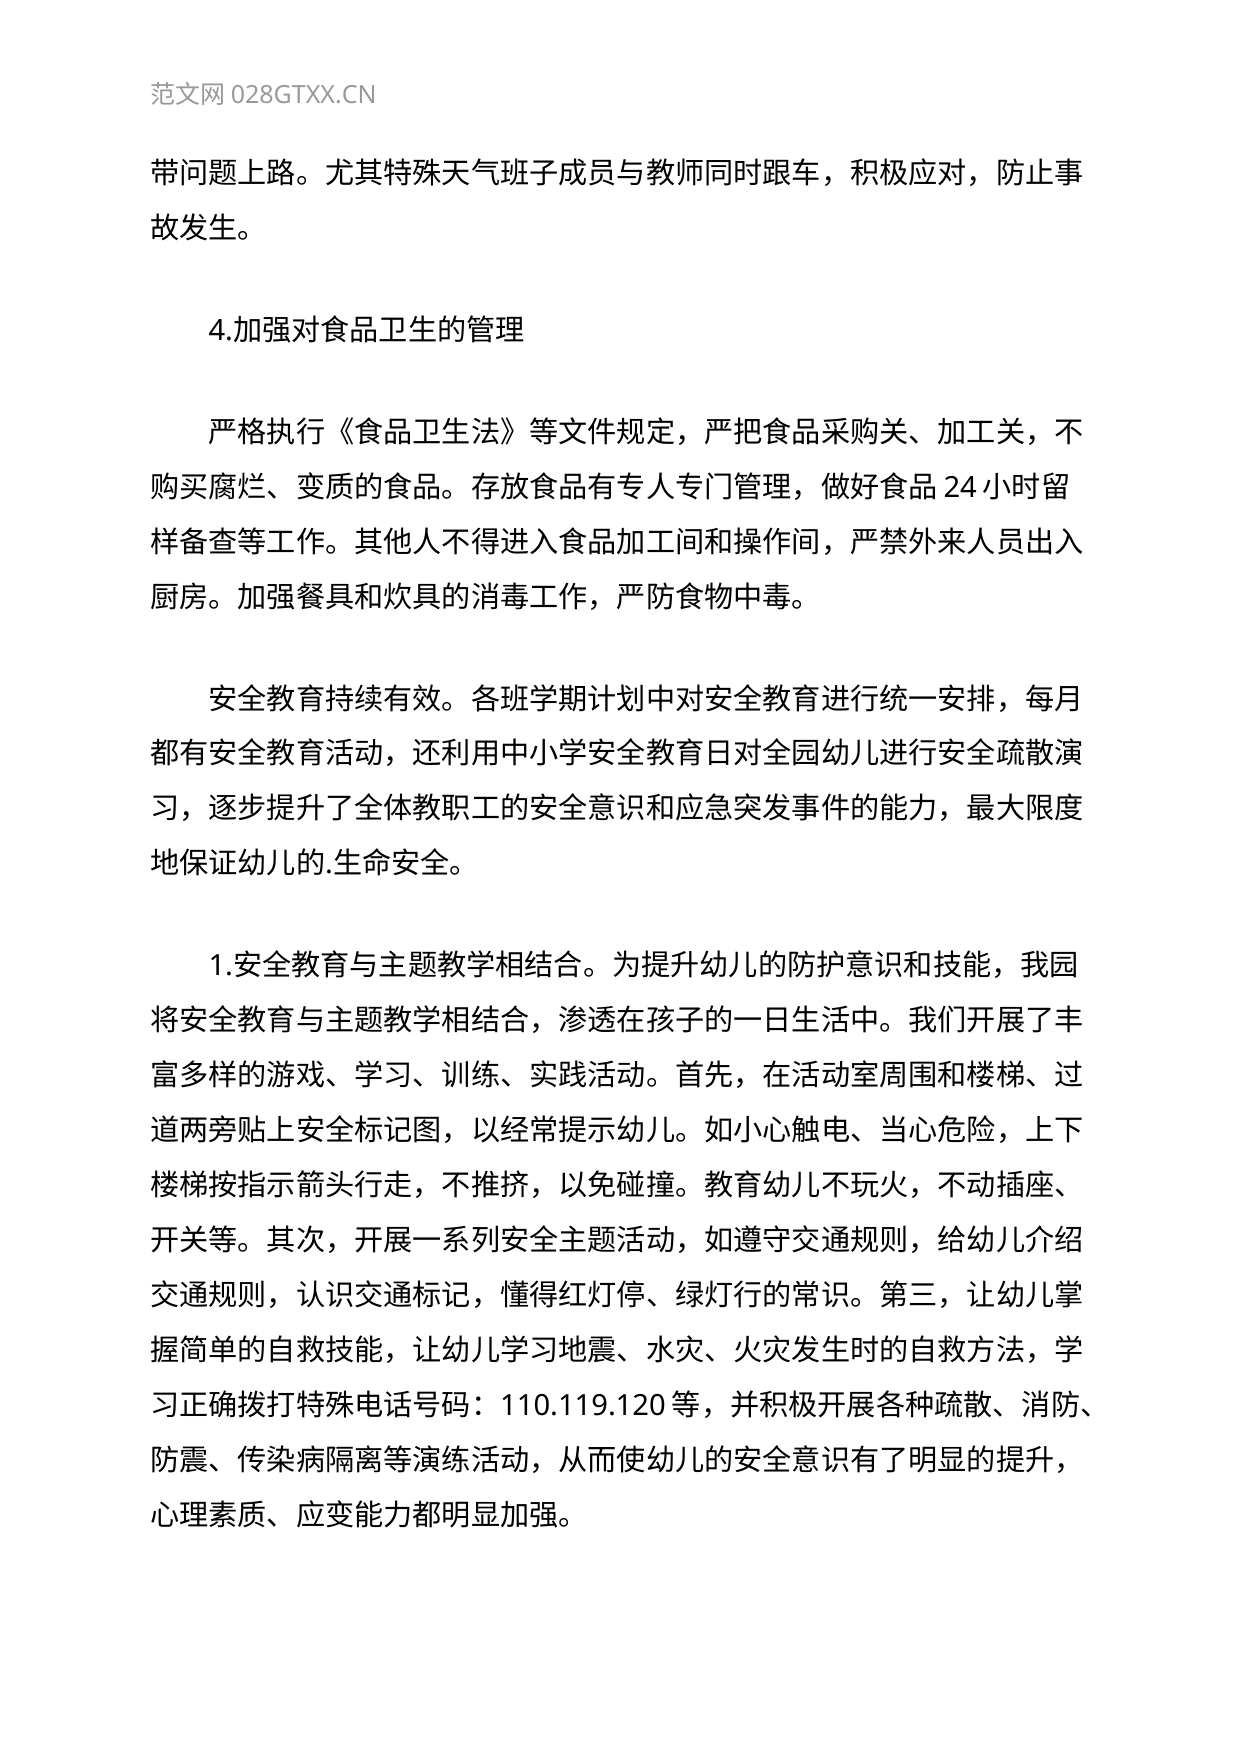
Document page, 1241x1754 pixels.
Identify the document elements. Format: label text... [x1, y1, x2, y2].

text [150, 150, 1090, 247]
text 4.加强对食品卫生的管理 [150, 307, 1090, 349]
text 严格执行《食品卫生法》等文件规定，严把食品采购关、加工关，不购买腐烂、变质的食品。存放食品有专人专门管理，做好食品24小时留样备查等工作。其他人不得进入食品加工间和操作间，严禁外来人员出入厨房。加强餐具和炊具的消毒工作，严防食物中毒。 [150, 409, 1090, 616]
text 安全教育持续有效。各班学期计划中对安全教育进行统一安排，每月都有安全教育活动，还利用中小学安全教育日对全园幼儿进行安全疏散演习，逐步提升了全体教职工的安全意识和应急突发事件的能力，最大限度地保证幼儿的.生命安全。 [150, 675, 1090, 882]
text 1.安全教育与主题教学相结合。为提升幼儿的防护意识和技能，我园将安全教育与主题教学相结合，渗透在孩子的一日生活中。我们开展了丰富多样的游戏、学习、训练、实践活动。首先，在活动室周围和楼梯、过道两旁贴上安全标记图，以经常提示幼儿。如小心触电、当心危险，上下楼梯按指示箭头行走，不推挤，以免碰撞。教育幼儿不玩火，不动插座、开关等。其次，开展一系列安全主题活动，如遵守交通规则，给幼儿介绍交通规则，认识交通标记，懂得红灯停、绿灯行的常识。第三，让幼儿掌握简单的自救技能，让幼儿学习地震、水灾、火灾发生时的自救方法，学习正确拨打特殊电话号码：110.119.120等，并积极开展各种疏散、消防、防震、传染病隔离等演练活动，从而使幼儿的安全意识有了明显的提升，心理素质、应变能力都明显加强。 [150, 942, 1090, 1533]
